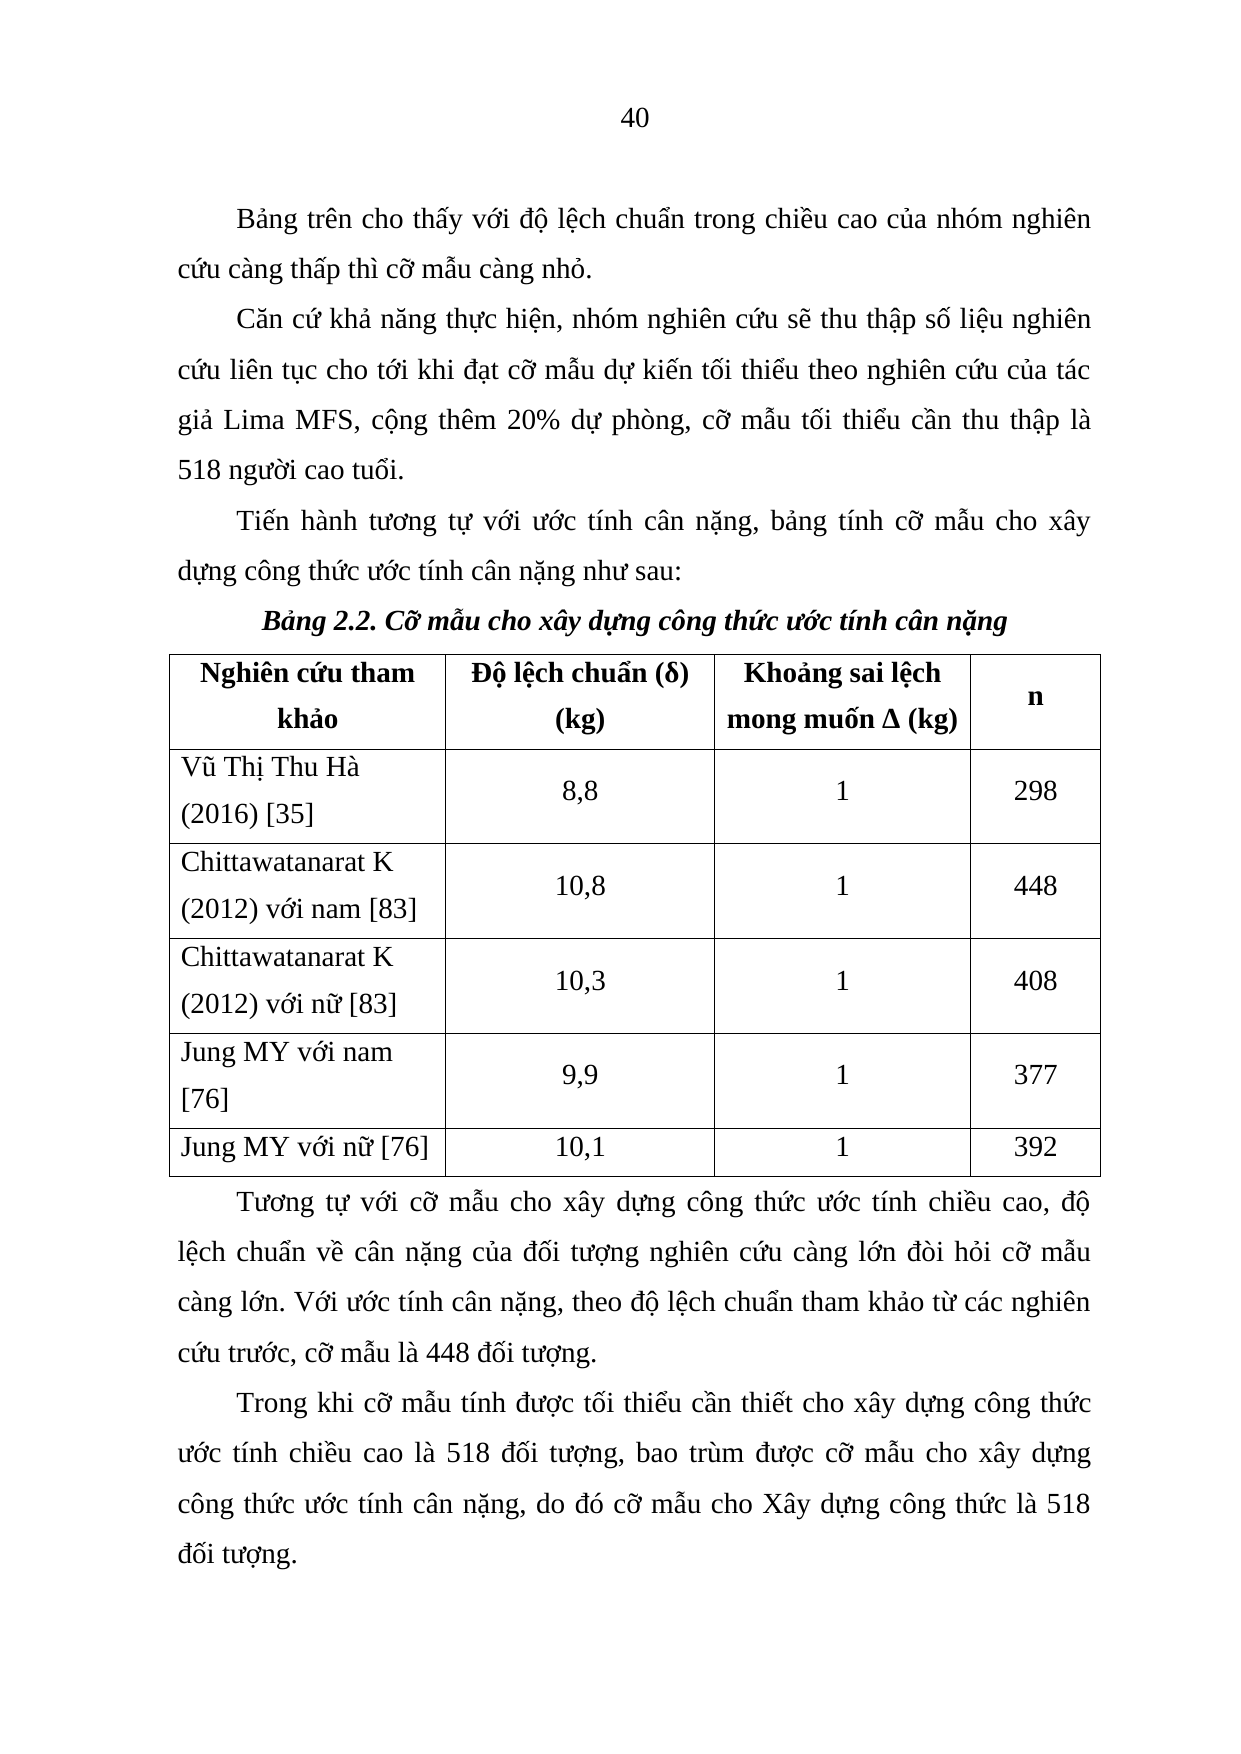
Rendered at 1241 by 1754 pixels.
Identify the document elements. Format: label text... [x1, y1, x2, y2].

table_cell 1 [715, 1129, 970, 1176]
table_cell 10,8 [446, 844, 714, 938]
text Bảng 2.2. Cỡ mẫu cho xây dựng công thức ước tính cân nặng [177, 603, 1092, 637]
table_cell Chittawatanarat K (2012) với nam [83] [170, 844, 445, 938]
table_cell Vũ Thị Thu Hà (2016) [35] [170, 750, 445, 843]
table_cell 10,1 [446, 1129, 714, 1176]
table_cell 377 [971, 1034, 1100, 1128]
table_cell 408 [971, 939, 1100, 1033]
text Căn cứ khả năng thực hiện, nhóm nghiên cứu sẽ thu thập số liệu nghiên cứu liên tục cho tới khi đạt cỡ mẫu dự kiến tối thiểu theo nghiên cứu của tác giả Lima MFS, cộng thêm 20% dự phòng, cỡ mẫu tối thiểu cần thu thập là 518 người cao tuổi. [177, 302, 1092, 486]
table_cell 1 [715, 1034, 970, 1128]
table_cell Jung MY với nam [76] [170, 1034, 445, 1128]
table_header Độ lệch chuẩn (δ) (kg) [446, 655, 714, 748]
table_header n [971, 655, 1100, 748]
table_cell 10,3 [446, 939, 714, 1033]
table_header Nghiên cứu tham khảo [170, 655, 445, 748]
table_cell 9,9 [446, 1034, 714, 1128]
table_cell 392 [971, 1129, 1100, 1176]
table_cell 8,8 [446, 750, 714, 843]
table_cell 448 [971, 844, 1100, 938]
table_cell 298 [971, 750, 1100, 843]
table_cell 1 [715, 750, 970, 843]
table_cell 1 [715, 939, 970, 1033]
table_cell Chittawatanarat K (2012) với nữ [83] [170, 939, 445, 1033]
table_header Khoảng sai lệch mong muốn Δ (kg) [715, 655, 970, 748]
text Bảng trên cho thấy với độ lệch chuẩn trong chiều cao của nhóm nghiên cứu càng thấp thì cỡ mẫu càng nhỏ. [177, 201, 1092, 285]
table_cell Jung MY với nữ [76] [170, 1129, 445, 1176]
table_cell 1 [715, 844, 970, 938]
text Trong khi cỡ mẫu tính được tối thiểu cần thiết cho xây dựng công thức ước tính chiều cao là 518 đối tượng, bao trùm được cỡ mẫu cho xây dựng công thức ước tính cân nặng, do đó cỡ mẫu cho Xây dựng công thức là 518 đối tượng. [177, 1385, 1092, 1569]
text Tiến hành tương tự với ước tính cân nặng, bảng tính cỡ mẫu cho xây dựng công thức ước tính cân nặng như sau: [177, 503, 1092, 587]
text Tương tự với cỡ mẫu cho xây dựng công thức ước tính chiều cao, độ lệch chuẩn về cân nặng của đối tượng nghiên cứu càng lớn đòi hỏi cỡ mẫu càng lớn. Với ước tính cân nặng, theo độ lệch chuẩn tham khảo từ các nghiên cứu trước, cỡ mẫu là 448 đối tượng. [177, 1184, 1092, 1368]
